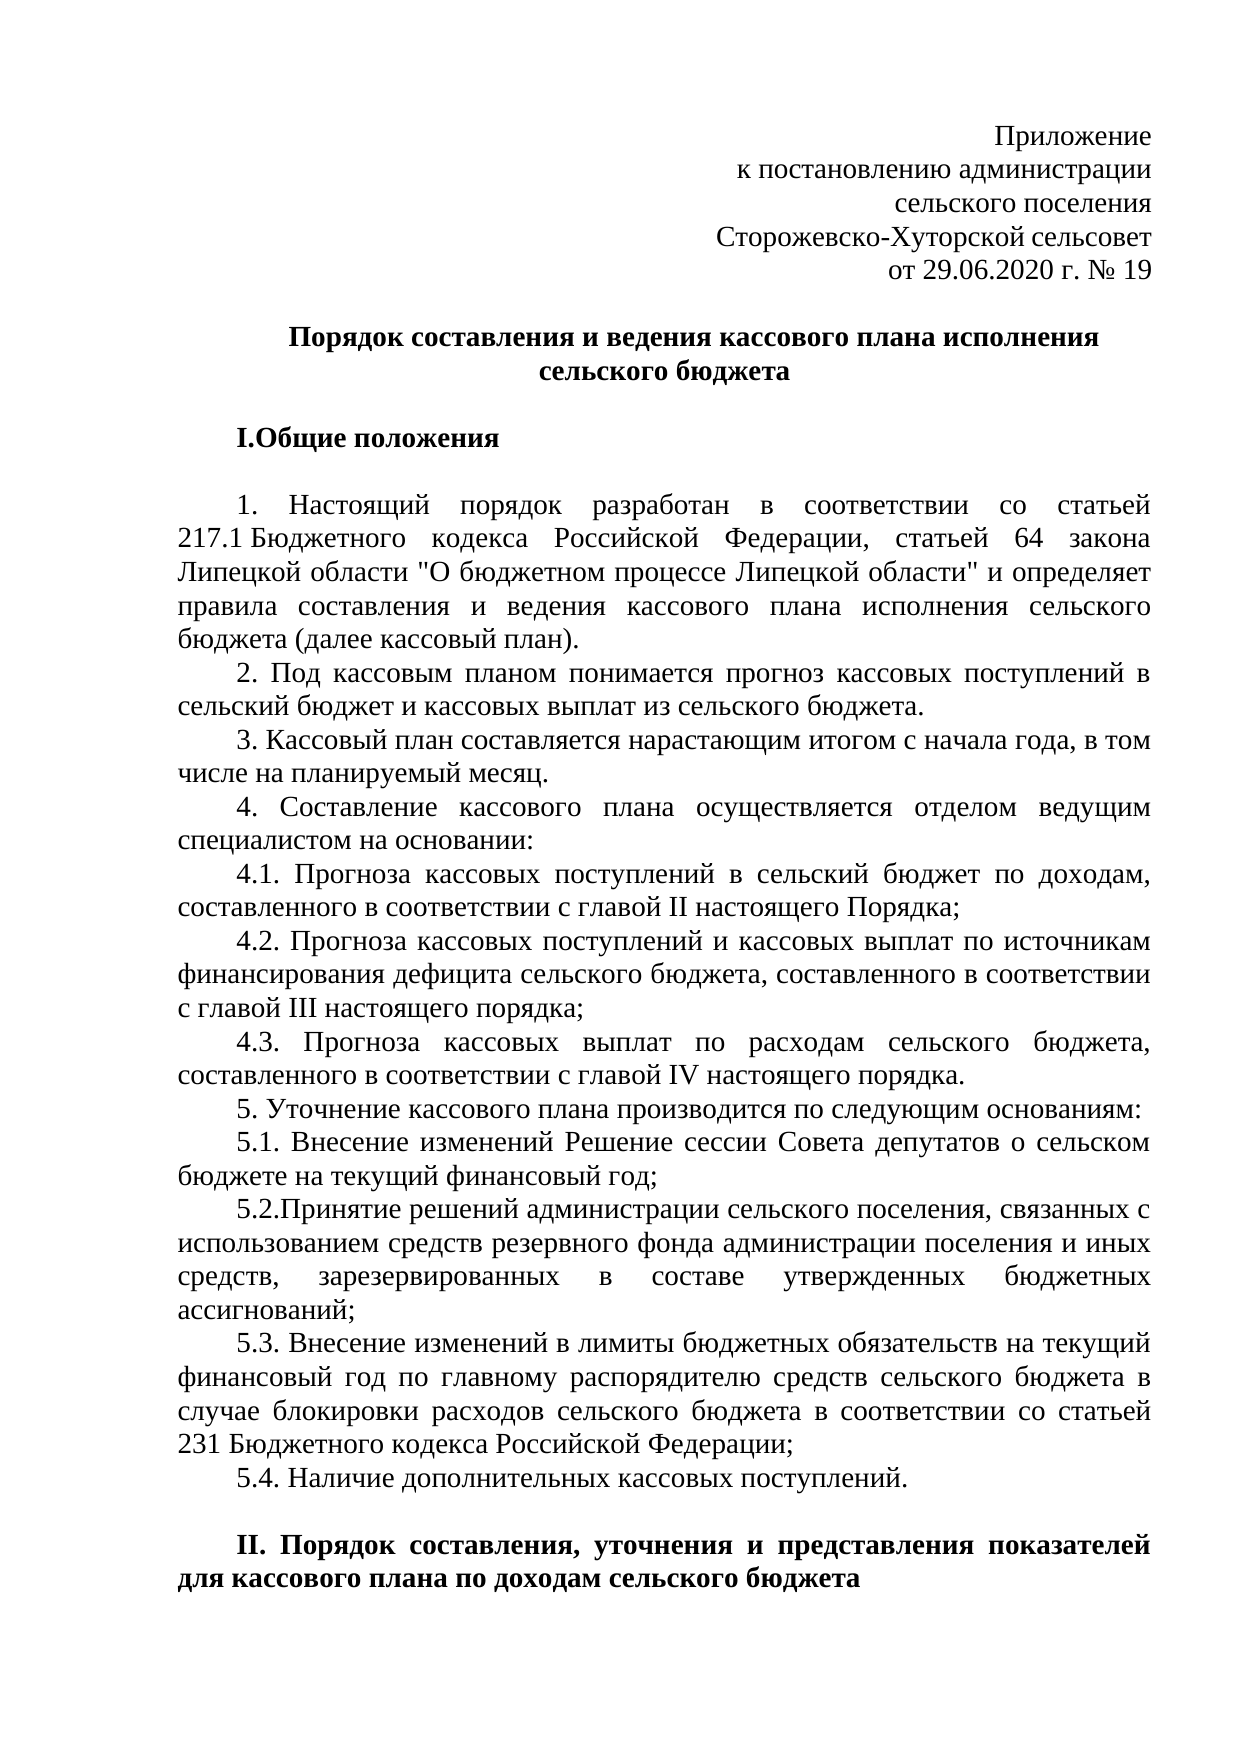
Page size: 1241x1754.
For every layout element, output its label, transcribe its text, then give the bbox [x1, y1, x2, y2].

text 2. Под кассовым планом понимается прогноз кассовых поступлений в сельский бюджет и кассовых выплат из сельского бюджета. [177, 655, 1152, 722]
text 5.4. Наличие дополнительных кассовых поступлений. [177, 1460, 1152, 1493]
text I.Общие положения [177, 420, 1152, 453]
text Сторожевско-Хуторской сельсовет [177, 219, 1152, 252]
text сельского поселения [177, 185, 1152, 219]
text Приложение [177, 118, 1152, 152]
text Порядок составления и ведения кассового плана исполнения сельского бюджета [177, 319, 1152, 386]
text II. Порядок составления, уточнения и представления показателей для кассового плана по доходам сельского бюджета [177, 1527, 1152, 1594]
text 5.2.Принятие решений администрации сельского поселения, связанных с использованием средств резервного фонда администрации поселения и иных средств, зарезервированных в составе утвержденных бюджетных ассигнований; [177, 1191, 1152, 1326]
text 4.1. Прогноза кассовых поступлений в сельский бюджет по доходам, составленного в соответствии с главой II настоящего Порядка; [177, 856, 1152, 923]
text 4.3. Прогноза кассовых выплат по расходам сельского бюджета, составленного в соответствии с главой IV настоящего порядка. [177, 1024, 1152, 1091]
text от 29.06.2020 г. № 19 [177, 252, 1152, 286]
text 3. Кассовый план составляется нарастающим итогом с начала года, в том числе на планируемый месяц. [177, 722, 1152, 789]
text к постановлению администрации [177, 152, 1152, 185]
text 4. Составление кассового плана осуществляется отделом ведущим специалистом на основании: [177, 789, 1152, 856]
text 4.2. Прогноза кассовых поступлений и кассовых выплат по источникам финансирования дефицита сельского бюджета, составленного в соответствии с главой III настоящего порядка; [177, 923, 1152, 1024]
text 5.1. Внесение изменений Решение сессии Совета депутатов о сельском бюджете на текущий финансовый год; [177, 1124, 1152, 1191]
text 1. Настоящий порядок разработан в соответствии со статьей 217.1 Бюджетного кодекса Российской Федерации, статьей 64 закона Липецкой области "О бюджетном процессе Липецкой области" и определяет правила составления и ведения кассового плана исполнения сельского бюджета (далее кассовый план). [177, 487, 1152, 655]
text 5.3. Внесение изменений в лимиты бюджетных обязательств на текущий финансовый год по главному распорядителю средств сельского бюджета в случае блокировки расходов сельского бюджета в соответствии со статьей 231 Бюджетного кодекса Российской Федерации; [177, 1326, 1152, 1460]
text 5. Уточнение кассового плана производится по следующим основаниям: [177, 1091, 1152, 1124]
